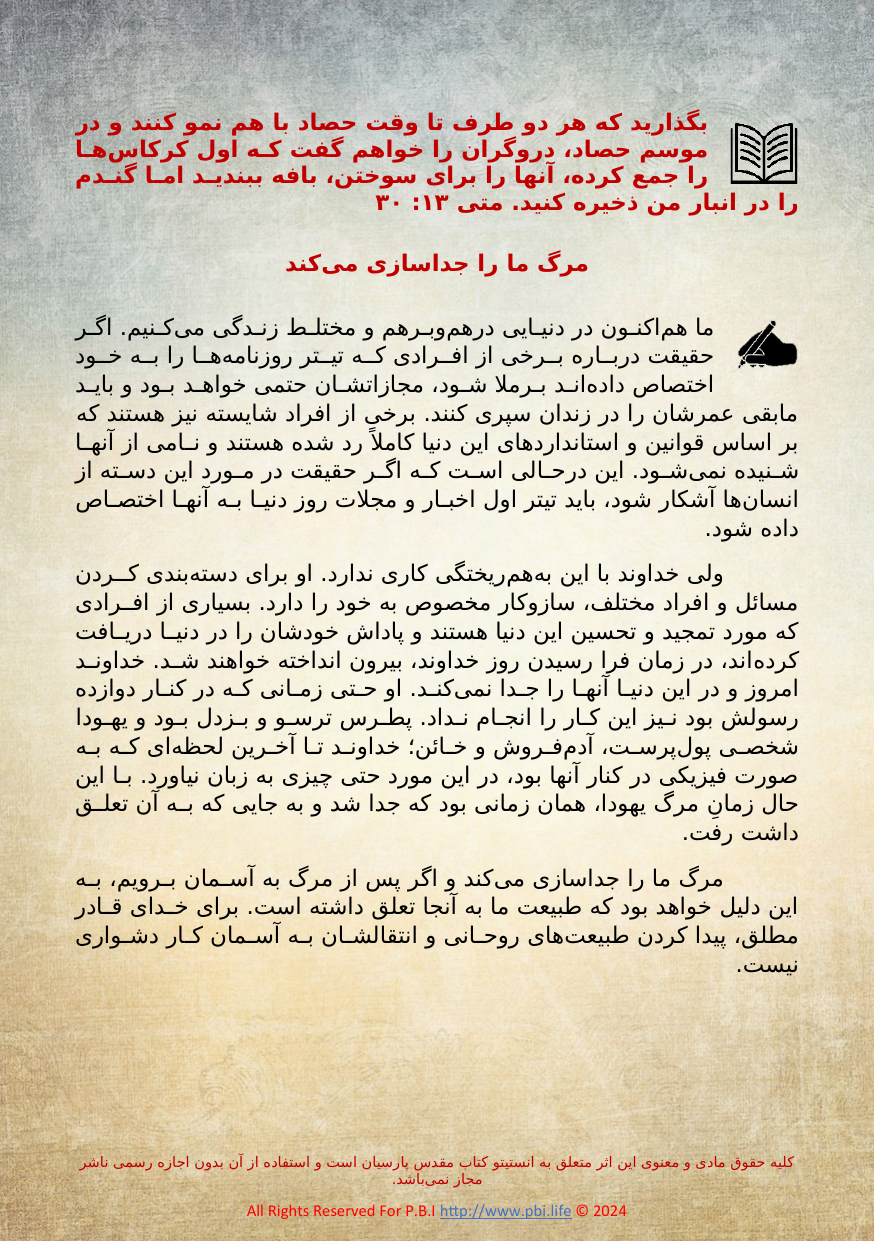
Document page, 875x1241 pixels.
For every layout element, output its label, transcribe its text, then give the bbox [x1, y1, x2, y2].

text ما هم‌اکنون در دنیایی درهم‌وبرهم و مختلط زندگی می‌کنیم. اگر حقیقت درباره برخی از افرادی که تیتر روزنامه‌ها را به خود اختصاص داده‌اند برملا شود، مجازاتشان حتمی خواهد بود و باید مابقی عمرشان را در زندان سپری کنند. برخی از افراد شایسته نیز هستند که بر اساس قوانین و استانداردهای این دنیا کاملاً رد شده هستند و نامی از آنها شنیده نمی‌شود. این درحالی است که اگر حقیقت در مورد این دسته از انسان‌ها آشکار شود، باید تیتر اول اخبار و مجلات روز دنیا به آنها اختصاص داده شود. [75, 314, 799, 542]
text مرگ ما را جداسازی می‌کند [75, 250, 799, 276]
text ولی خداوند با این به‌هم‌ریختگی کاری ندارد. او برای دسته‌بندی کردن مسائل و افراد مختلف، سازوکار مخصوص به خود را دارد. بسیاری از افرادی که مورد تمجید و تحسین این دنیا هستند و پاداش خودشان را در دنیا دریافت کرده‌اند، در زمان فرا رسیدن روز خداوند، بیرون انداخته خواهند شد. خداوند امروز و در این دنیا آنها را جدا نمی‌کند. او حتی زمانی که در کنار دوازده رسولش بود نیز این کار را انجام نداد. پطرس ترسو و بزدل بود و یهودا شخصی پول‌پرست، آدم‌فروش و خائن؛ خداوند تا آخرین لحظه‌ای که به صورت فیزیکی در کنار آنها بود، در این مورد حتی چیزی به زبان نیاورد. با این حال زمانِ مرگ یهودا، همان زمانی بود که جدا شد و به جایی که به آن تعلق داشت رفت. [75, 561, 799, 846]
text بگذارید که هر دو طرف تا وقت حصاد با هم نمو کنند و در موسم حصاد، دروگران را خواهم گفت که اول کرکاس‌ها را جمع کرده، آنها را برای سوختن، بافه ببندید اما گندم را در انبار من ذخیره کنید. متی ۱۳: ۳۰ [75, 109, 799, 216]
text مرگ ما را جداسازی می‌کند و اگر پس از مرگ به آسمان برویم، به این دلیل خواهد بود که طبیعت ما به آنجا تعلق داشته است. برای خدای قادر مطلق، پیدا کردن طبیعت‌های روحانی و انتقالشان به آسمان کار دشواری نیست. [75, 865, 799, 978]
picture [0, 0, 874, 1241]
